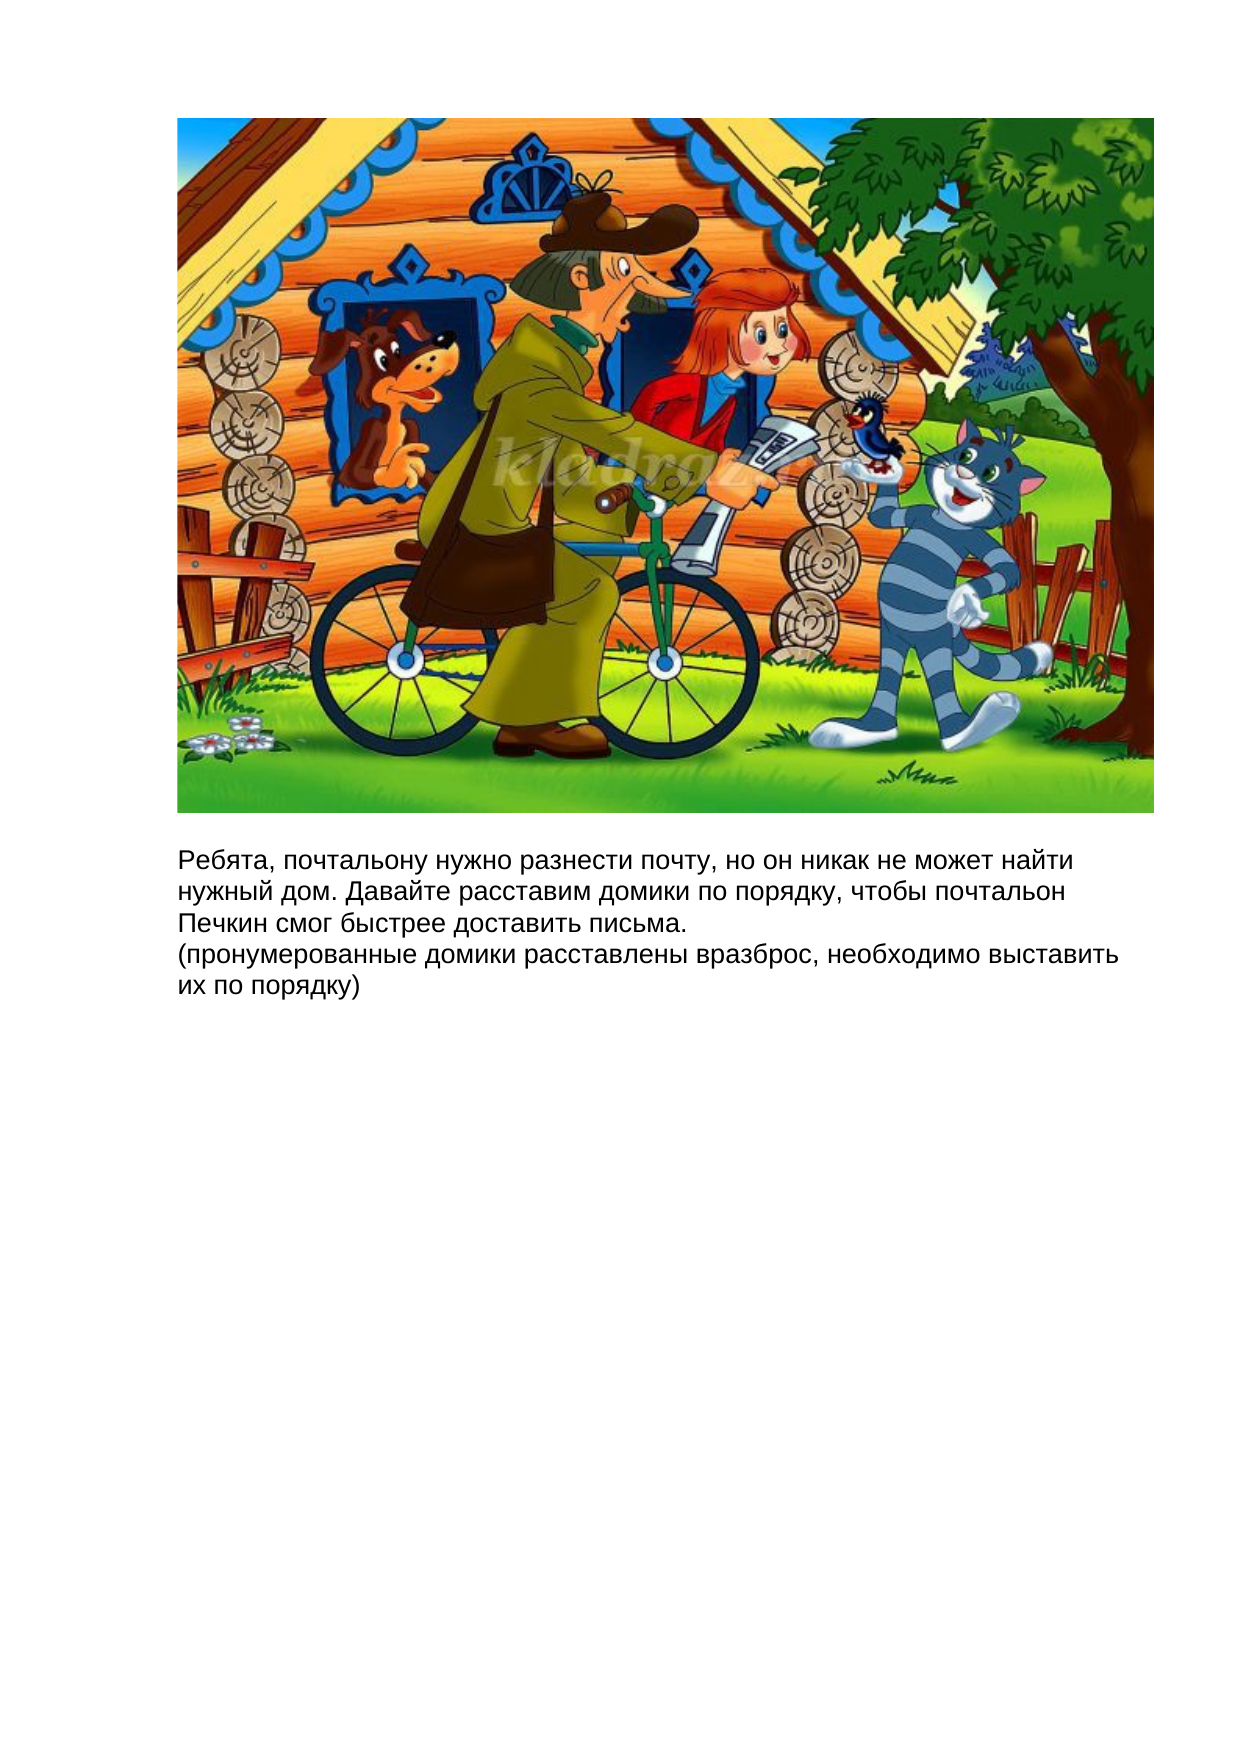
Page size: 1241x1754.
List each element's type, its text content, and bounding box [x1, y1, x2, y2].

text Ребята, почтальону нужно разнести почту, но он никак не может найти нужный дом. Давайте расставим домики по порядку, чтобы почтальон Печкин смог быстрее доставить письма. (пронумерованные домики расставлены вразброс, необходимо выставить их по порядку) [177, 813, 1152, 1000]
picture [177, 118, 1154, 813]
